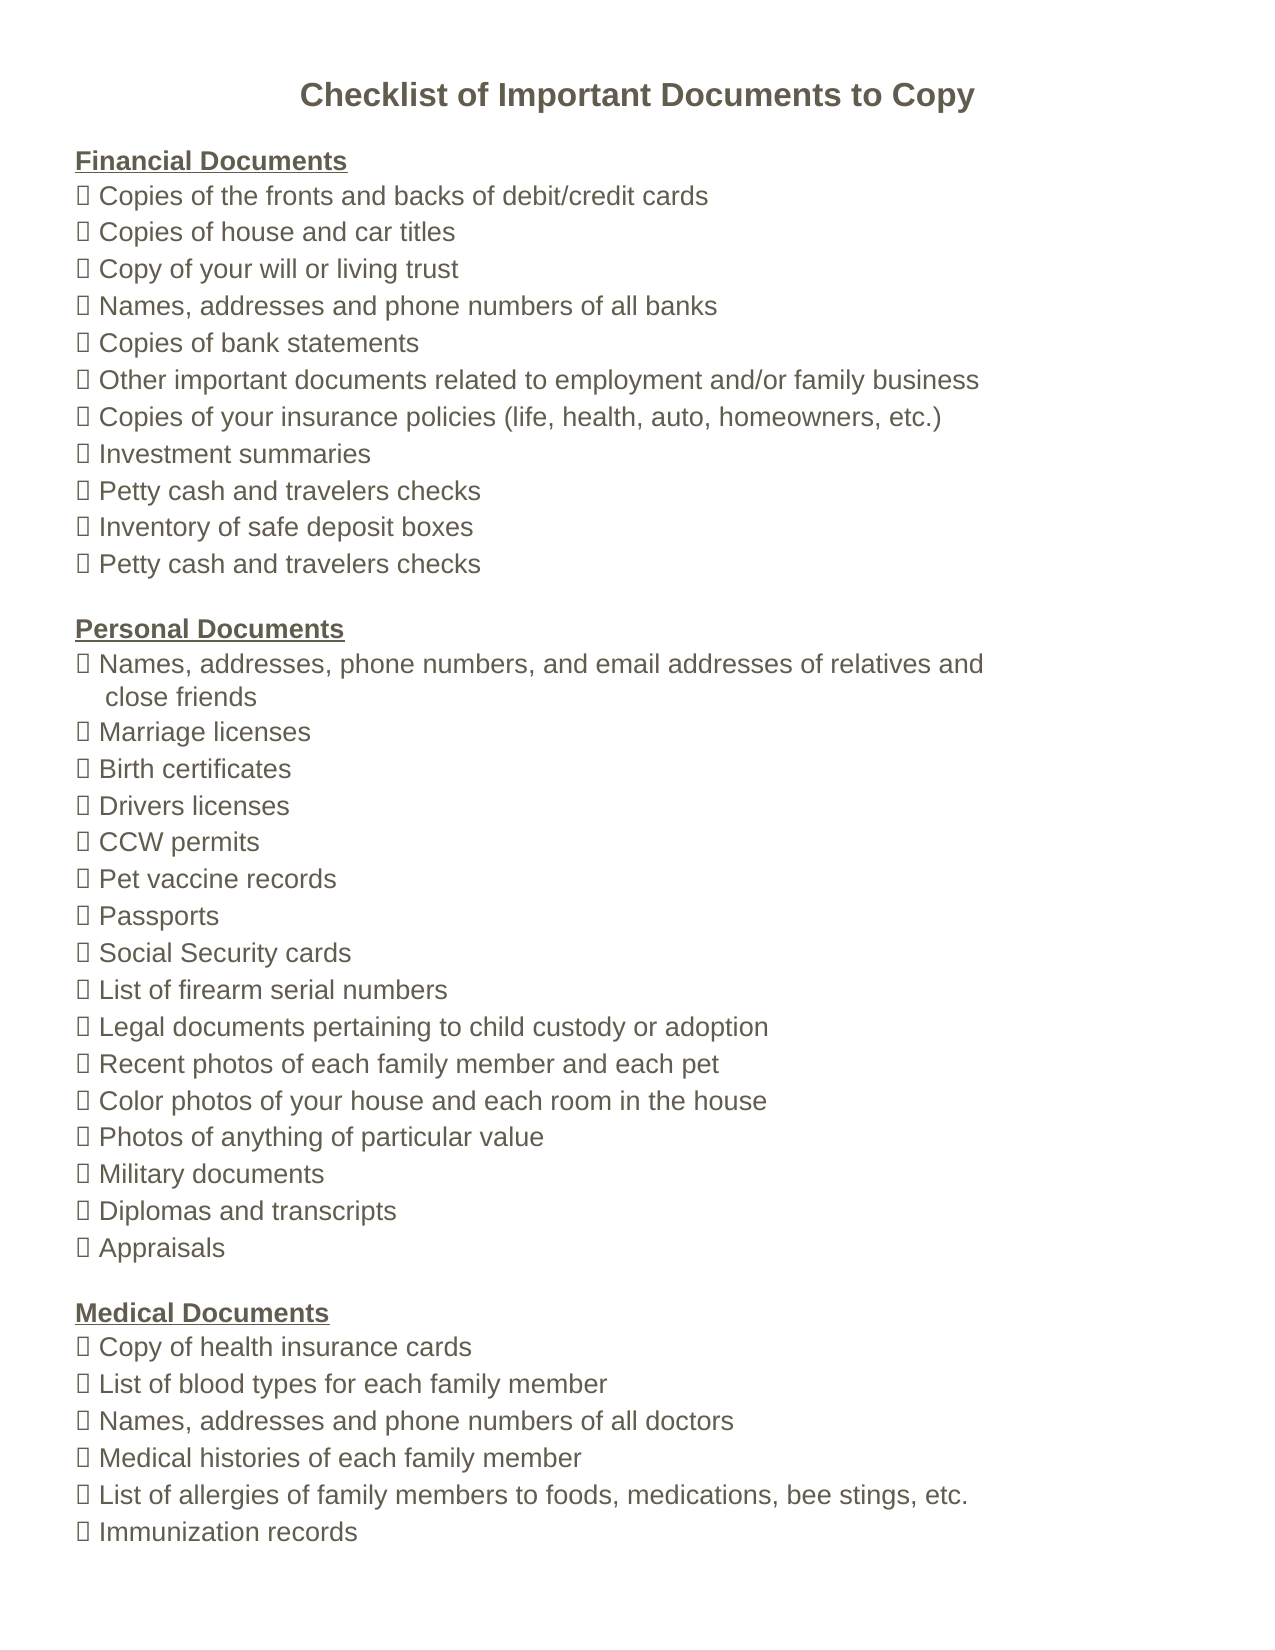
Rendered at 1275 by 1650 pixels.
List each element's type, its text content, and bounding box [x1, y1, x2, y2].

text  List of blood types for each family member [75, 1365, 1200, 1402]
text  Copy of health insurance cards [75, 1328, 1200, 1365]
text close friends [75, 681, 1200, 712]
text  List of firearm serial numbers [75, 970, 1200, 1007]
text  Passports [75, 897, 1200, 933]
text  Investment summaries [75, 434, 1200, 471]
text Personal Documents [75, 613, 1200, 644]
text  Names, addresses and phone numbers of all doctors [75, 1402, 1200, 1438]
text  Inventory of safe deposit boxes [75, 508, 1200, 545]
text  Birth certificates [75, 749, 1200, 786]
text  Copies of house and car titles [75, 213, 1200, 250]
text  Recent photos of each family member and each pet [75, 1044, 1200, 1081]
text Financial Documents [75, 145, 1200, 176]
text  CCW permits [75, 823, 1200, 860]
text  Copies of the fronts and backs of debit/credit cards [75, 176, 1200, 213]
text  Diplomas and transcripts [75, 1192, 1200, 1228]
text  Photos of anything of particular value [75, 1118, 1200, 1155]
text  Appraisals [75, 1228, 1200, 1265]
text  Other important documents related to employment and/or family business [75, 360, 1200, 397]
text  Copy of your will or living trust [75, 250, 1200, 287]
text  Names, addresses and phone numbers of all banks [75, 287, 1200, 323]
text  Marriage licenses [75, 712, 1200, 749]
text  Social Security cards [75, 933, 1200, 970]
text Medical Documents [75, 1297, 1200, 1328]
text  Color photos of your house and each room in the house [75, 1081, 1200, 1118]
text  Medical histories of each family member [75, 1438, 1200, 1475]
text  Legal documents pertaining to child custody or adoption [75, 1007, 1200, 1044]
text Checklist of Important Documents to Copy [75, 75, 1200, 113]
text  Copies of your insurance policies (life, health, auto, homeowners, etc.) [75, 397, 1200, 434]
text  Immunization records [75, 1512, 1200, 1549]
text  Petty cash and travelers checks [75, 471, 1200, 508]
text  Petty cash and travelers checks [75, 545, 1200, 582]
text  Drivers licenses [75, 786, 1200, 823]
text  Military documents [75, 1155, 1200, 1192]
text  Pet vaccine records [75, 860, 1200, 897]
text  List of allergies of family members to foods, medications, bee stings, etc. [75, 1475, 1200, 1512]
text  Copies of bank statements [75, 323, 1200, 360]
text  Names, addresses, phone numbers, and email addresses of relatives and [75, 644, 1200, 681]
